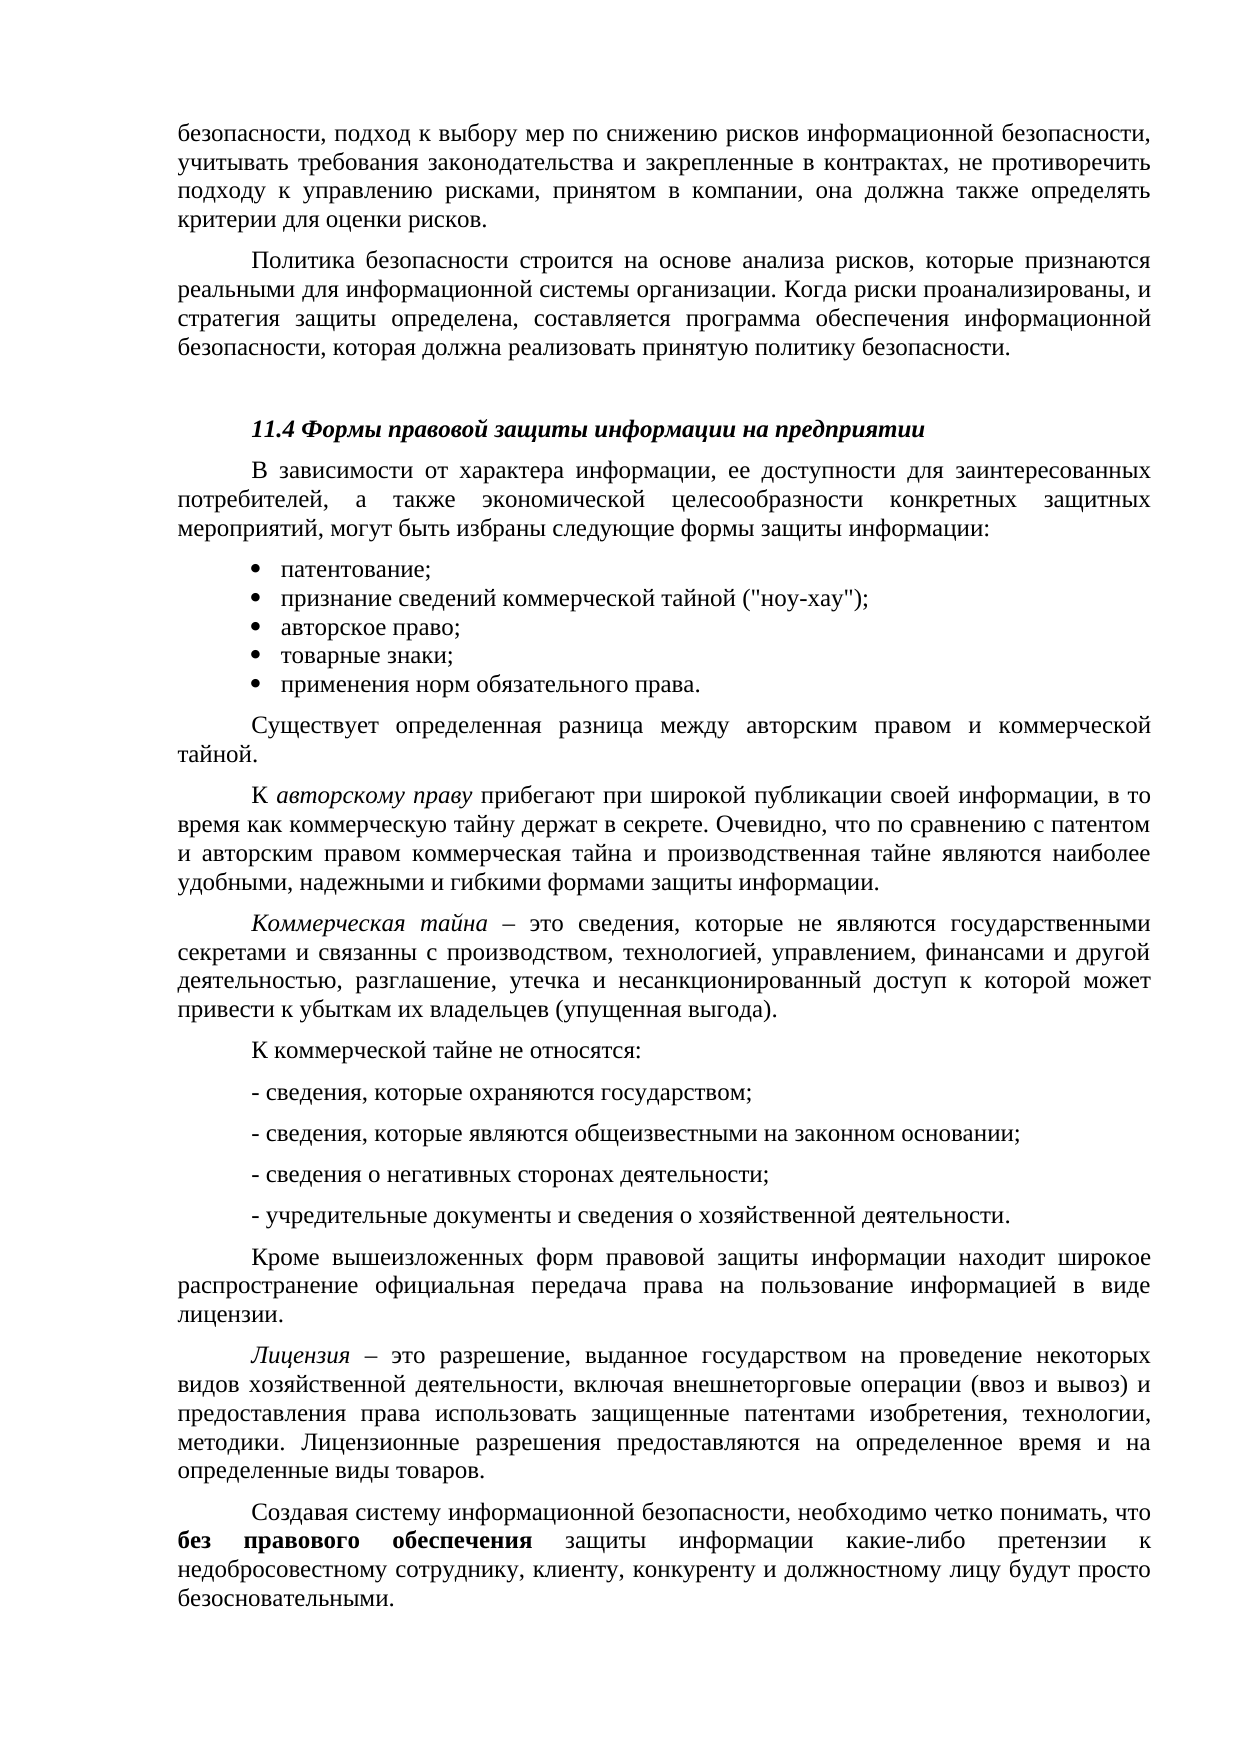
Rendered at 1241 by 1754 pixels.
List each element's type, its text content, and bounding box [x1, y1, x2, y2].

text К авторскому праву прибегают при широкой публикации своей информации, в то время как коммерческую тайну держат в секрете. Очевидно, что по сравнению с патентом и авторским правом коммерческая тайна и производственная тайне являются наиболее удобными, надежными и гибкими формами защиты информации. [177, 781, 1152, 896]
text Существует определенная разница между авторским правом и коммерческой тайной. [177, 711, 1152, 768]
text - учредительные документы и сведения о хозяйственной деятельности. [177, 1201, 1152, 1229]
text В зависимости от характера информации, ее доступности для заинтересованных потребителей, а также экономической целесообразности конкретных защитных мероприятий, могут быть избраны следующие формы защиты информации: [177, 456, 1152, 542]
text - сведения, которые являются общеизвестными на законном основании; [177, 1118, 1152, 1147]
text Кроме вышеизложенных форм правовой защиты информации находит широкое распространение официальная передача права на пользование информацией в виде лицензии. [177, 1242, 1152, 1328]
text - сведения о негативных сторонах деятельности; [177, 1159, 1152, 1188]
text К коммерческой тайне не относятся: [177, 1036, 1152, 1064]
text Коммерческая тайна – это сведения, которые не являются государственными секретами и связанны с производством, технологией, управлением, финансами и другой деятельностью, разглашение, утечка и несанкционированный доступ к которой может привести к убыткам их владельцев (упущенная выгода). [177, 908, 1152, 1023]
text Политика безопасности строится на основе анализа рисков, которые признаются реальными для информационной системы организации. Когда риски проанализированы, и стратегия защиты определена, составляется программа обеспечения информационной безопасности, которая должна реализовать принятую политику безопасности. [177, 246, 1152, 361]
text Создавая систему информационной безопасности, необходимо четко понимать, что без правового обеспечения защиты информации какие-либо претензии к недобросовестному сотруднику, клиенту, конкуренту и должностному лицу будут просто безосновательными. [177, 1497, 1152, 1612]
list применения норм обязательного права. [177, 669, 1152, 698]
text 11.4 Формы правовой защиты информации на предприятии [177, 414, 1152, 443]
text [177, 118, 1152, 233]
list товарные знаки; [177, 641, 1152, 669]
list признание сведений коммерческой тайной ("ноу-хау"); [177, 583, 1152, 612]
text - сведения, которые охраняются государством; [177, 1077, 1152, 1106]
list патентование; [177, 554, 1152, 583]
list авторское право; [177, 612, 1152, 641]
text Лицензия – это разрешение, выданное государством на проведение некоторых видов хозяйственной деятельности, включая внешнеторговые операции (ввоз и вывоз) и предоставления права использовать защищенные патентами изобретения, технологии, методики. Лицензионные разрешения предоставляются на определенное время и на определенные виды товаров. [177, 1341, 1152, 1484]
